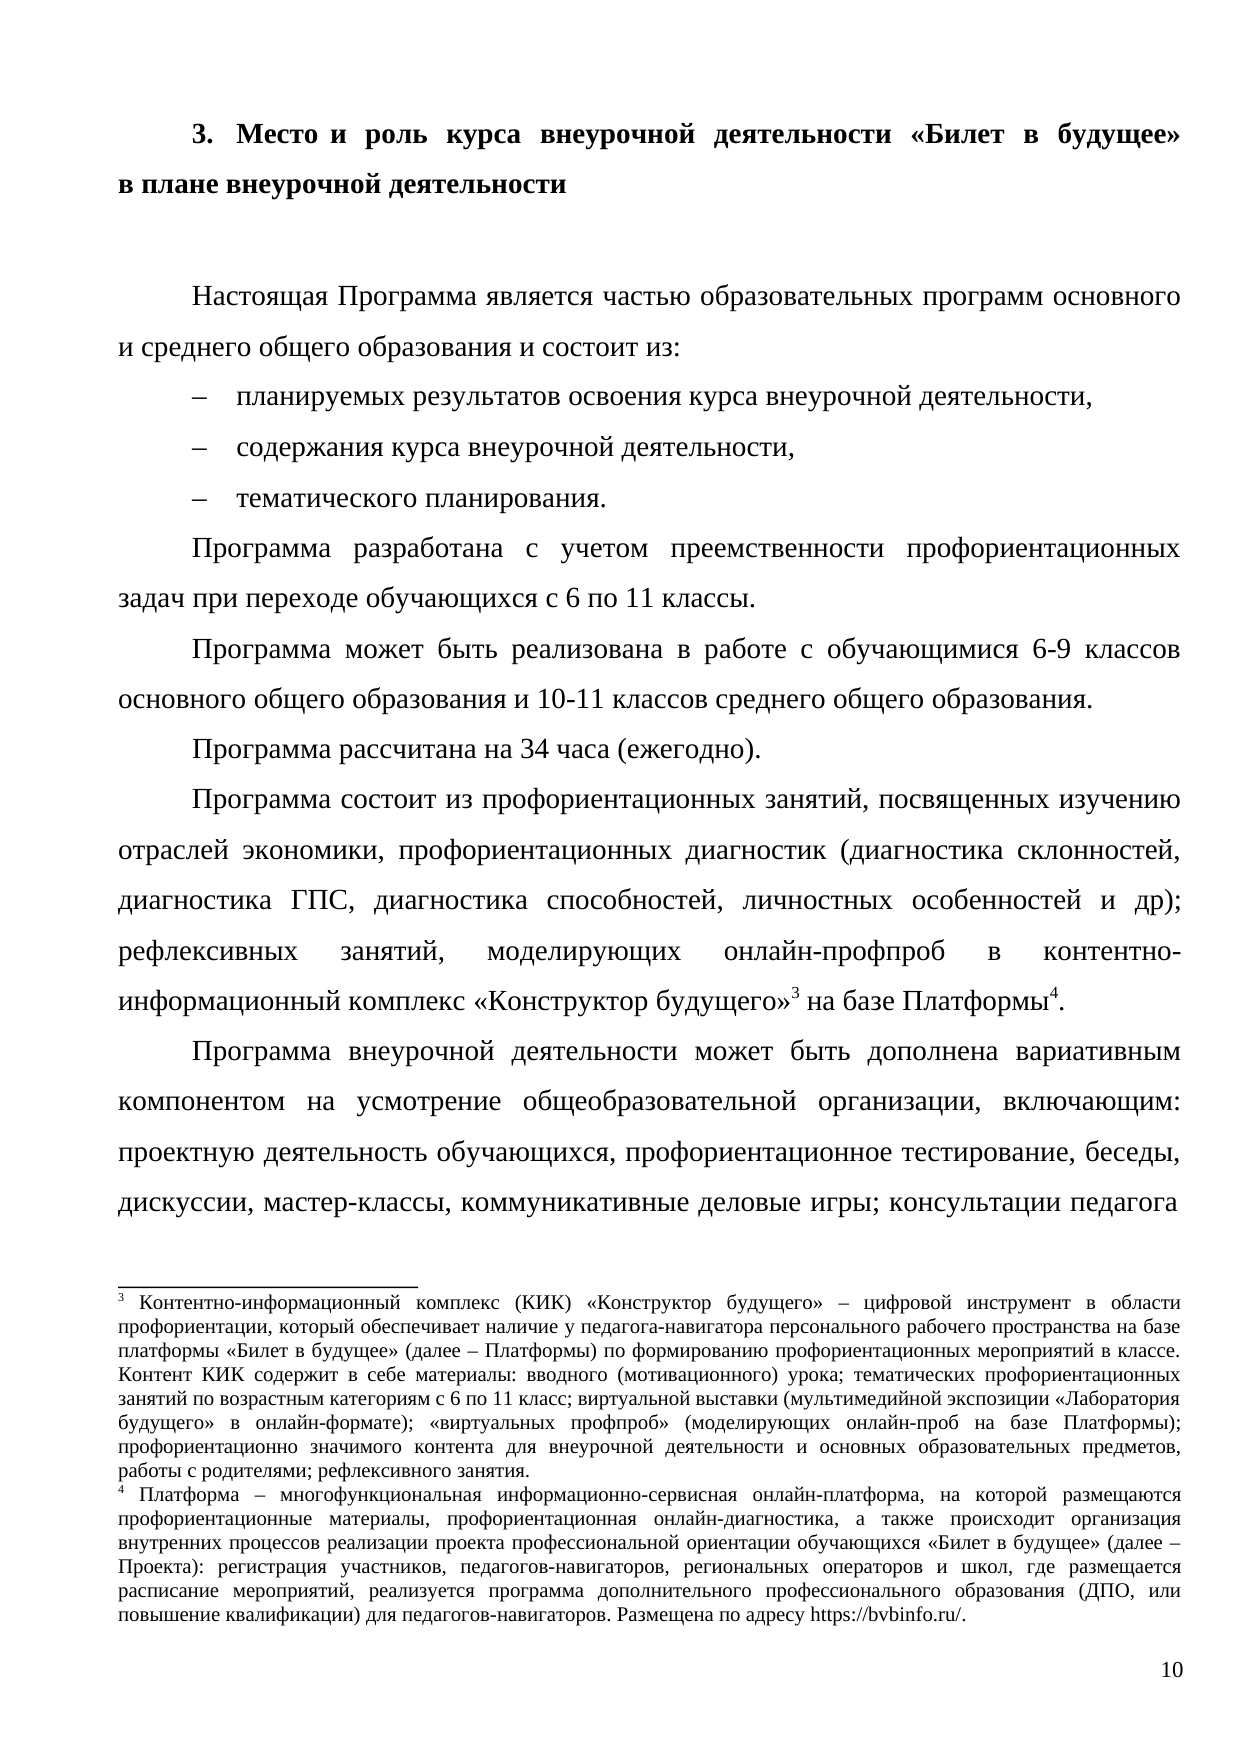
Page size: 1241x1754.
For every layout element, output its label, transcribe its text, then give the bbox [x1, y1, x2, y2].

text Программа может быть реализована в работе с обучающимися 6-9 классов основного общего образования и 10-11 классов среднего общего образования. [118, 631, 1182, 715]
text Программа внеурочной деятельности может быть дополнена вариативным компонентом на усмотрение общеобразовательной организации, включающим: проектную деятельность обучающихся, профориентационное тестирование, беседы, дискуссии, мастер-классы, коммуникативные деловые игры; консультации педагога [118, 1033, 1181, 1218]
text 4 Платформа – многофункциональная информационно-сервисная онлайн-платформа, на которой размещаются профориентационные материалы, профориентационная онлайн-диагностика, а также происходит организация внутренних процессов реализации проекта профессиональной ориентации обучающихся «Билет в будущее» (далее – Проекта): регистрация участников, педагогов-навигаторов, региональных операторов и школ, где размещается расписание мероприятий, реализуется программа дополнительного профессионального образования (ДПО, или повышение квалификации) для педагогов-навигаторов. Размещена по адресу https://bvbinfo.ru/. [118, 1482, 1182, 1626]
text Программа рассчитана на 34 часа (ежегодно). [192, 732, 1192, 765]
list тематического планирования. [192, 480, 1192, 513]
text Программа разработана с учетом преемственности профориентационных задач при переходе обучающихся с 6 по 11 классы. [118, 530, 1181, 614]
text 3 Контентно-информационный комплекс (КИК) «Конструктор будущего» – цифровой инструмент в области профориентации, который обеспечивает наличие у педагога-навигатора персонального рабочего пространства на базе платформы «Билет в будущее» (далее – Платформы) по формированию профориентационных мероприятий в классе. Контент КИК содержит в себе материалы: вводного (мотивационного) урока; тематических профориентационных занятий по возрастным категориям с 6 по 11 класс; виртуальной выставки (мультимедийной экспозиции «Лаборатория будущего» в онлайн-формате); «виртуальных профпроб» (моделирующих онлайн-проб на базе Платформы); профориентационно значимого контента для внеурочной деятельности и основных образовательных предметов, работы с родителями; рефлексивного занятия. [118, 1289, 1182, 1482]
list содержания курса внеурочной деятельности, [192, 429, 1192, 463]
list планируемых результатов освоения курса внеурочной деятельности, [192, 379, 1192, 413]
text Программа состоит из профориентационных занятий, посвященных изучению отраслей экономики, профориентационных диагностик (диагностика склонностей, диагностика ГПС, диагностика способностей, личностных особенностей и др); рефлексивных занятий, моделирующих онлайн-профпроб в контентно- информационный комплекс «Конструктор будущего»3 на базе Платформы4. [118, 782, 1182, 1016]
subtitle Место и роль курса внеурочной деятельности «Билет в будущее» в плане внеурочной деятельности [118, 116, 1181, 200]
text Настоящая Программа является частью образовательных программ основного и среднего общего образования и состоит из: [118, 278, 1182, 362]
